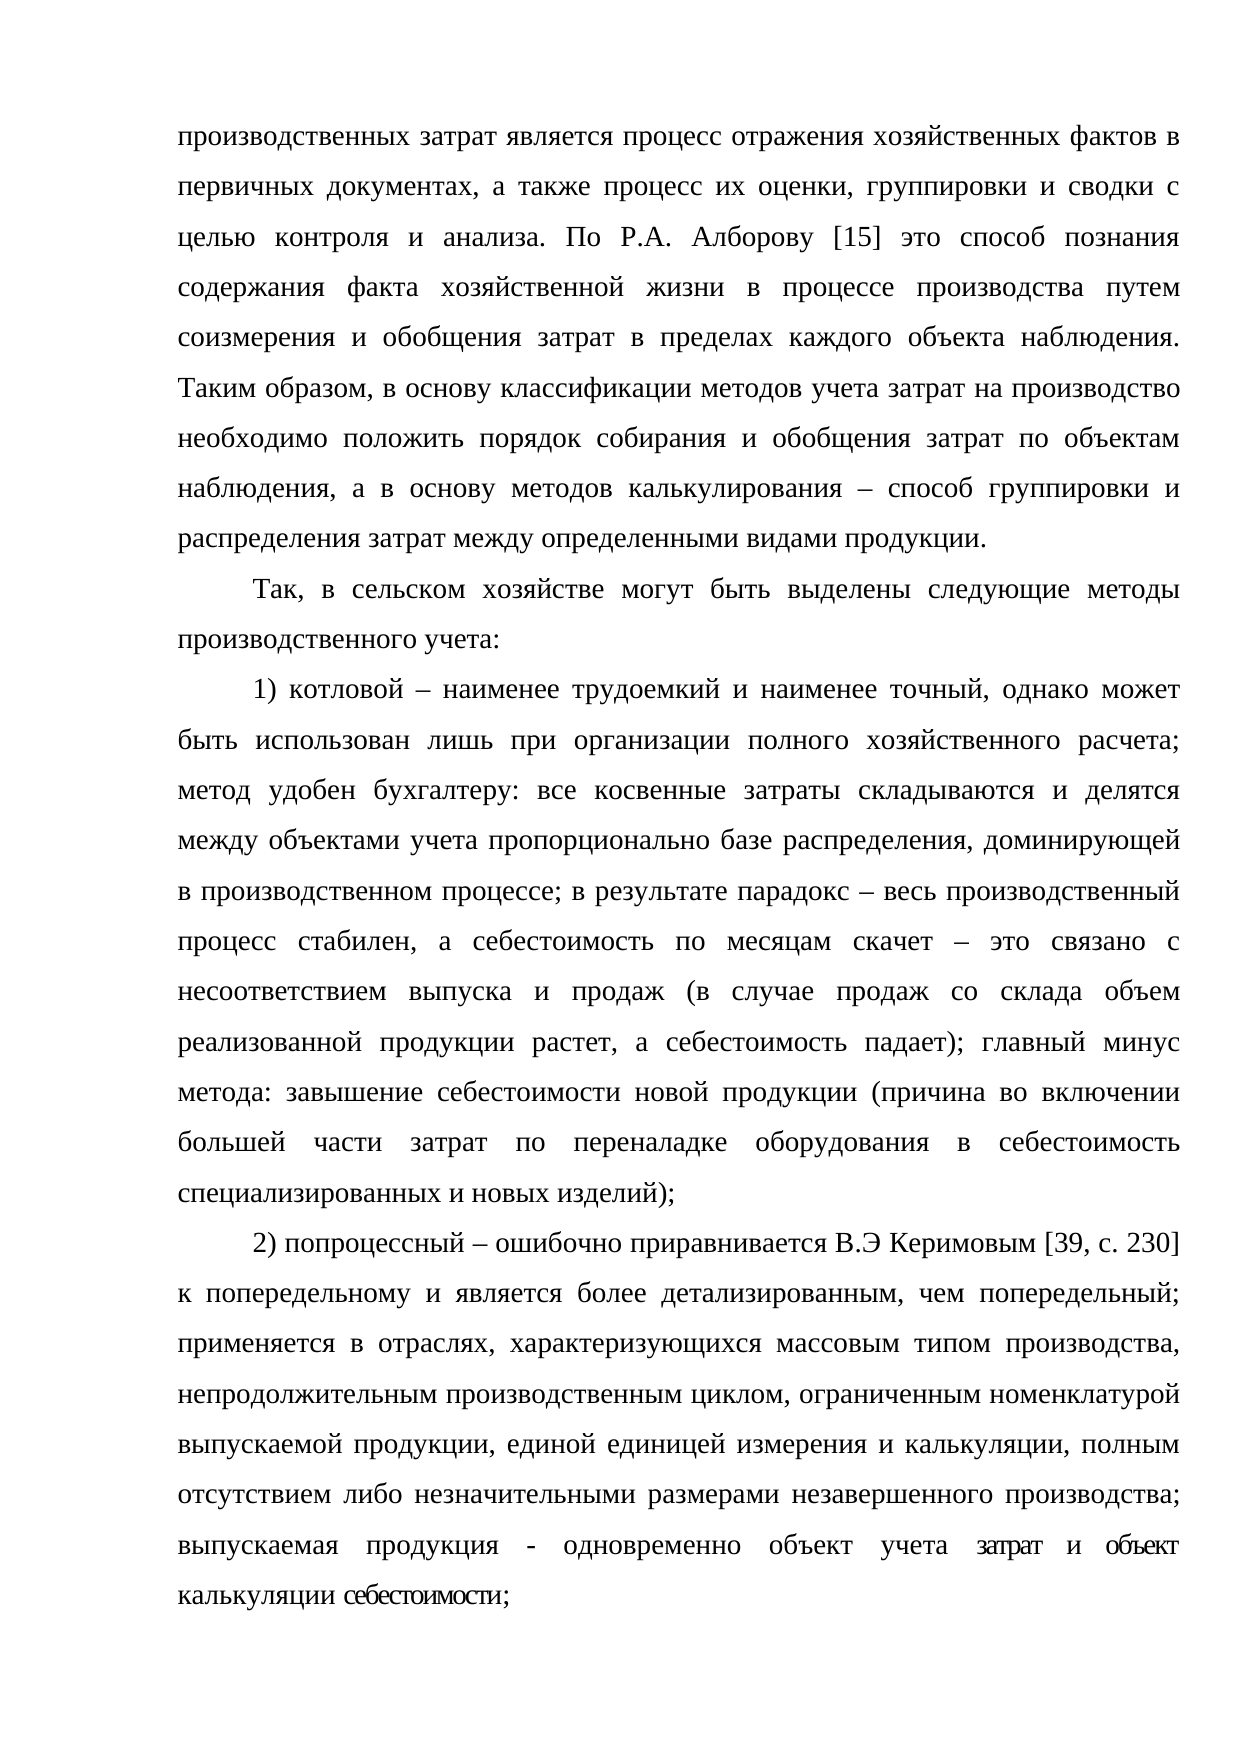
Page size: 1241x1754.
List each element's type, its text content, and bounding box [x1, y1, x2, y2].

title Так, в сельском хозяйстве могут быть выделены следующие методы производственного учета: [177, 571, 1181, 655]
title 1) котловой – наименее трудоемкий и наименее точный, однако может быть использован лишь при организации полного хозяйственного расчета; метод удобен бухгалтеру: все косвенные затраты складываются и делятся между объектами учета пропорционально базе распределения, доминирующей в производственном процессе; в результате парадокс – весь производственный процесс стабилен, а себестоимость по месяцам скачет – это связано с несоответствием выпуска и продаж (в случае продаж со склада объем реализованной продукции растет, а себестоимость падает); главный минус метода: завышение себестоимости новой продукции (причина во включении большей части затрат по переналадке оборудования в себестоимость специализированных и новых изделий); [177, 672, 1181, 1208]
title 2) попроцессный – ошибочно приравнивается В.Э Керимовым [39, с. 230] к попередельному и является более детализированным, чем попередельный; применяется в отраслях, характеризующихся массовым типом производства, непродолжительным производственным циклом, ограниченным номенклатурой выпускаемой продукции, единой единицей измерения и калькуляции, полным отсутствием либо незначительными размерами незавершенного производства; выпускаемая продукция - одновременно объект учета затрат и объект калькуляции себестоимости; [177, 1225, 1181, 1611]
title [177, 118, 1181, 554]
